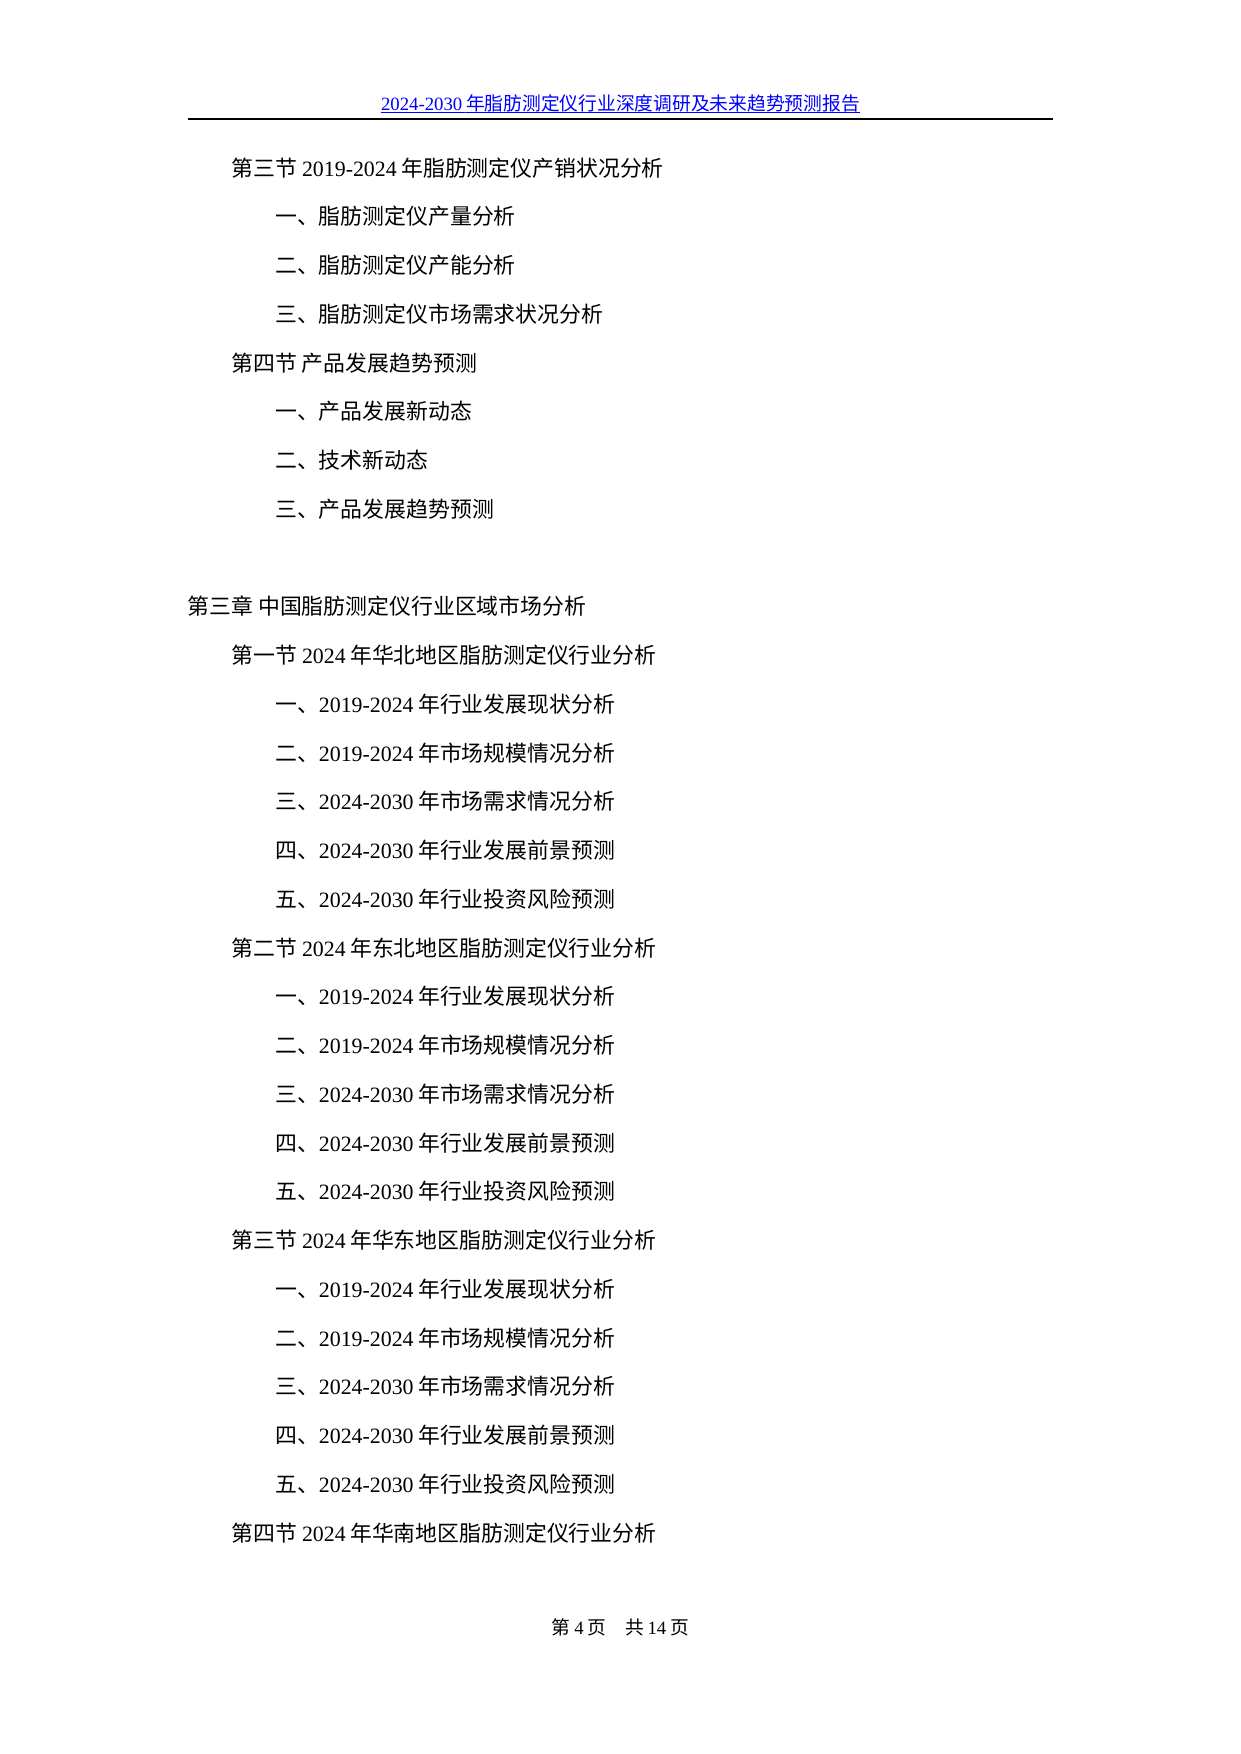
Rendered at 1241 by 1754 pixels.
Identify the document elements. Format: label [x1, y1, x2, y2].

text [187, 150, 1053, 1548]
